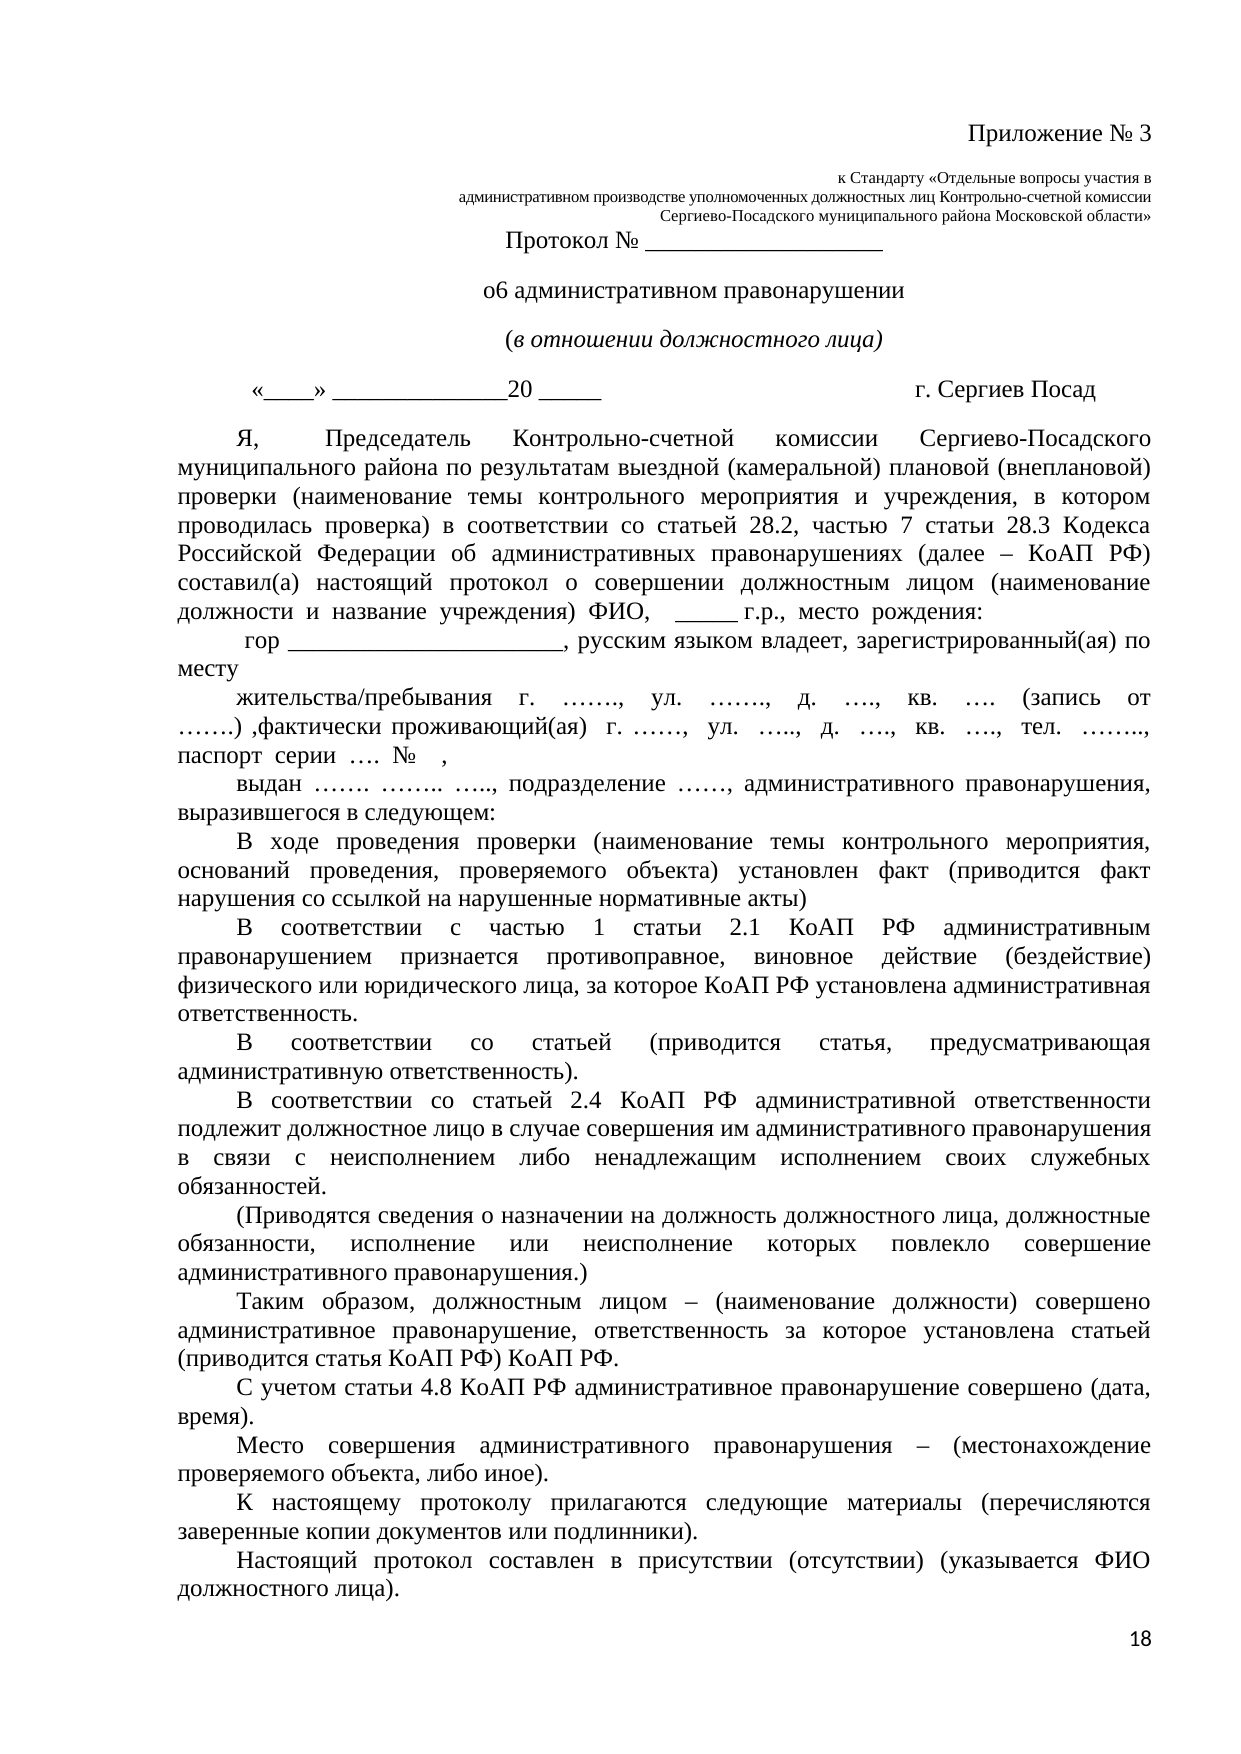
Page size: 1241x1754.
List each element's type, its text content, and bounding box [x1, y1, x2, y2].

text В соответствии со статьей (приводится статья, предусматривающая административную ответственность). [177, 1027, 1152, 1085]
text административном производстве уполномоченных должностных лиц Контрольно-счетной комиссии [177, 187, 1152, 206]
text Сергиево-Посадского муниципального района Московской области» [177, 206, 1152, 225]
text Настоящий протокол составлен в присутствии (отсутствии) (указывается ФИО должностного лица). [177, 1545, 1152, 1602]
text (в отношении должностного лица) [177, 324, 1152, 353]
text В соответствии с частью 1 статьи 2.1 КоАП РФ административным правонарушением признается противоправное, виновное действие (бездействие) физического или юридического лица, за которое КоАП РФ установлена административная ответственность. [177, 912, 1152, 1027]
text o6 административном правонарушении [177, 275, 1152, 303]
text выдан ……. …….. ….., подразделение ……, административного правонарушения, выразившегося в следующем: [177, 768, 1152, 826]
text (Приводятся сведения о назначении на должность должностного лица, должностные обязанности, исполнение или неисполнение которых повлекло совершение административного правонарушения.) [177, 1200, 1152, 1286]
text Я, Председатель Контрольно-счетной комиссии Сергиево-Посадского муниципального района по результатам выездной (камеральной) плановой (внеплановой) проверки (наименование темы контрольного мероприятия и учреждения, в котором проводилась проверка) в соответствии со статьей 28.2, частью 7 статьи 28.3 Кодекса Российской Федерации об административных правонарушениях (далее – КоАП РФ) составил(а) настоящий протокол о совершении должностным лицом (наименование должности и название учреждения) ФИО, _____ г.р., место рождения: [177, 423, 1152, 625]
text Приложение № 3 [177, 118, 1152, 147]
text К настоящему протоколу прилагаются следующие материалы (перечисляются заверенные копии документов или подлинники). [177, 1487, 1152, 1545]
text жительства/пребывания г. ……., ул. ……., д. …., кв. …. (запись от …….) ,фактически проживающий(ая) г. ……, ул. ….., д. …., кв. …., тел. …….., паспорт серии …. № , [177, 682, 1152, 768]
text Место совершения административного правонарушения – (местонахождение проверяемого объекта, либо иное). [177, 1430, 1152, 1487]
text В соответствии со статьей 2.4 КоАП РФ административной ответственности подлежит должностное лицо в случае совершения им административного правонарушения в связи с неисполнением либо ненадлежащим исполнением своих служебных обязанностей. [177, 1085, 1152, 1200]
text к Стандарту «Отдельные вопросы участия в [177, 168, 1152, 187]
text Протокол № ___________________ [177, 225, 1152, 254]
text «____» ______________20 _____ г. Сергиев Посад [177, 374, 1152, 403]
text гор ______________________, русским языком владеет, зарегистрированный(ая) по месту [177, 625, 1152, 682]
text С учетом статьи 4.8 КоАП РФ административное правонарушение совершено (дата, время). [177, 1372, 1152, 1430]
text Таким образом, должностным лицом – (наименование должности) совершено административное правонарушение, ответственность за которое установлена статьей (приводится статья КоАП РФ) КоАП РФ. [177, 1286, 1152, 1372]
text В ходе проведения проверки (наименование темы контрольного мероприятия, оснований проведения, проверяемого объекта) установлен факт (приводится факт нарушения со ссылкой на нарушенные нормативные акты) [177, 826, 1152, 912]
